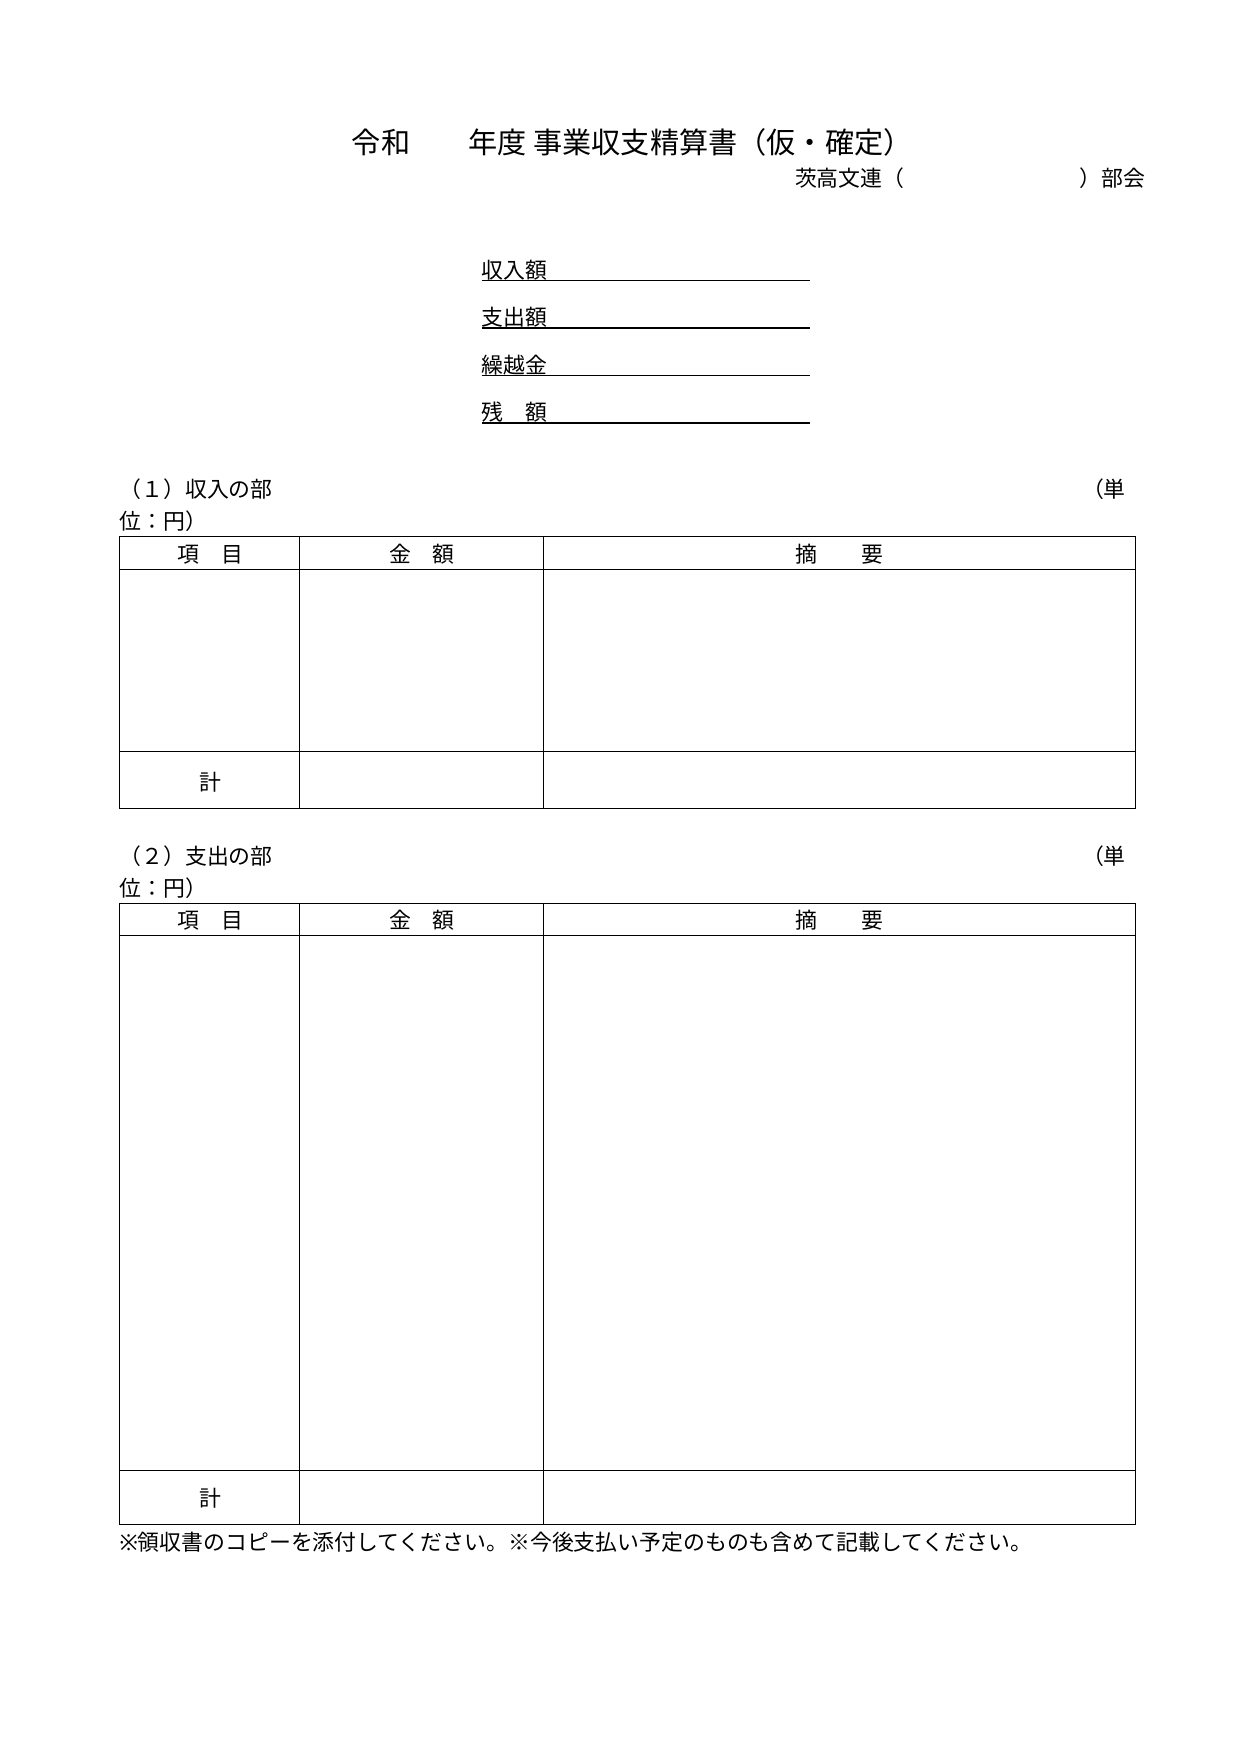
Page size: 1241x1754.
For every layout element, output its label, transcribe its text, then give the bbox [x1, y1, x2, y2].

text ※領収書のコピーを添付してください。※今後支払い予定のものも含めて記載してください。 [119, 1524, 1144, 1556]
text （２）支出の部 （単位：円） [119, 839, 1144, 902]
text 繰越金 [119, 348, 1144, 379]
table_header 摘 要 [544, 537, 1135, 568]
text 茨高文連（ ）部会 [119, 161, 1144, 193]
text 残 額 [119, 395, 1144, 427]
table_cell [300, 570, 543, 751]
text 収入額 [119, 253, 1144, 284]
text 支出額 [119, 300, 1144, 332]
table_cell [300, 752, 543, 808]
table_cell [544, 936, 1135, 1470]
text 令和 年度 事業収支精算書（仮・確定） [119, 119, 1144, 161]
table_cell [544, 752, 1135, 808]
table_header 項 目 [120, 904, 299, 935]
table_cell [544, 1471, 1135, 1523]
table_header 摘 要 [544, 904, 1135, 935]
table_cell [544, 570, 1135, 751]
table_cell 計 [120, 1471, 299, 1523]
table_cell [120, 570, 299, 751]
text （１）収入の部 （単位：円） [119, 472, 1144, 536]
table_cell [300, 1471, 543, 1523]
table_header 金 額 [300, 537, 543, 568]
table_cell [120, 936, 299, 1470]
table_header 項 目 [120, 537, 299, 568]
table_cell 計 [120, 752, 299, 808]
table_header 金 額 [300, 904, 543, 935]
table_cell [300, 936, 543, 1470]
